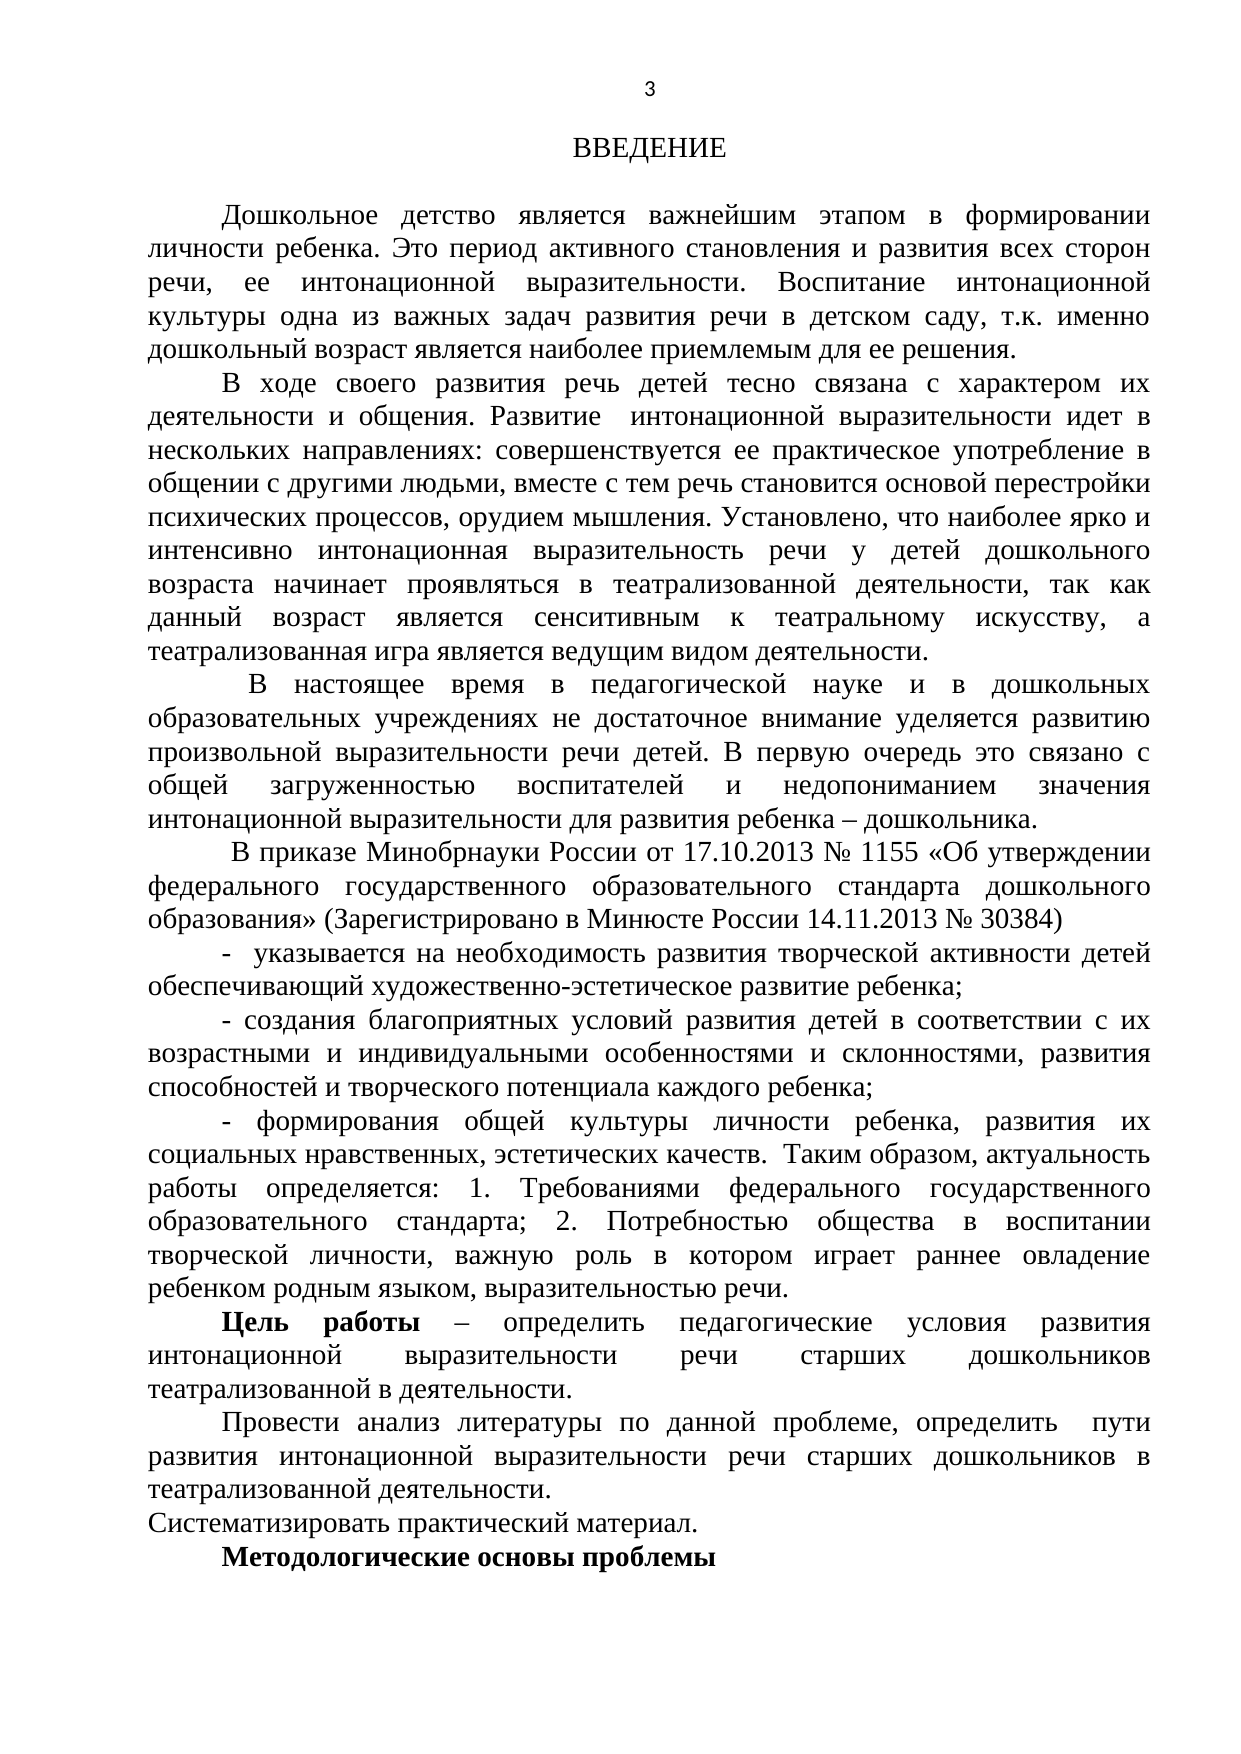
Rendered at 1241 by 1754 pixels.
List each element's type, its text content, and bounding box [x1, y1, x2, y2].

text Методологические основы проблемы [148, 1539, 1152, 1572]
text В приказе Минобрнауки России от 17.10.2013 № 1155 «Об утверждении федерального государственного образовательного стандарта дошкольного образования» (Зарегистрировано в Минюсте России 14.11.2013 № 30384) [148, 834, 1152, 935]
text В ходе своего развития речь детей тесно связана с характером их деятельности и общения. Развитие интонационной выразительности идет в нескольких направлениях: совершенствуется ее практическое употребление в общении с другими людьми, вместе с тем речь становится основой перестройки психических процессов, орудием мышления. Установлено, что наиболее ярко и интенсивно интонационная выразительность речи у детей дошкольного возраста начинает проявляться в театрализованной деятельности, так как данный возраст является сенситивным к театральному искусству, а театрализованная игра является ведущим видом деятельности. [148, 365, 1152, 667]
text Систематизировать практический материал. [148, 1505, 1152, 1539]
text - указывается на необходимость развития творческой активности детей обеспечивающий художественно-эстетическое развитие ребенка; [148, 935, 1152, 1002]
text ВВЕДЕНИЕ [148, 130, 1152, 163]
text В настоящее время в педагогической науке и в дошкольных образовательных учреждениях не достаточное внимание уделяется развитию произвольной выразительности речи детей. В первую очередь это связано с общей загруженностью воспитателей и недопониманием значения интонационной выразительности для развития ребенка – дошкольника. [148, 667, 1152, 834]
text - формирования общей культуры личности ребенка, развития их социальных нравственных, эстетических качеств. Таким образом, актуальность работы определяется: 1. Требованиями федерального государственного образовательного стандарта; 2. Потребностью общества в воспитании творческой личности, важную роль в котором играет раннее овладение ребенком родным языком, выразительностью речи. [148, 1103, 1152, 1304]
text Цель работы – определить педагогические условия развития интонационной выразительности речи старших дошкольников театрализованной в деятельности. [148, 1304, 1152, 1404]
text Провести анализ литературы по данной проблеме, определить пути развития интонационной выразительности речи старших дошкольников в театрализованной деятельности. [148, 1404, 1152, 1505]
text - создания благоприятных условий развития детей в соответствии с их возрастными и индивидуальными особенностями и склонностями, развития способностей и творческого потенциала каждого ребенка; [148, 1002, 1152, 1103]
text Дошкольное детство является важнейшим этапом в формировании личности ребенка. Это период активного становления и развития всех сторон речи, ее интонационной выразительности. Воспитание интонационной культуры одна из важных задач развития речи в детском саду, т.к. именно дошкольный возраст является наиболее приемлемым для ее решения. [148, 197, 1152, 365]
